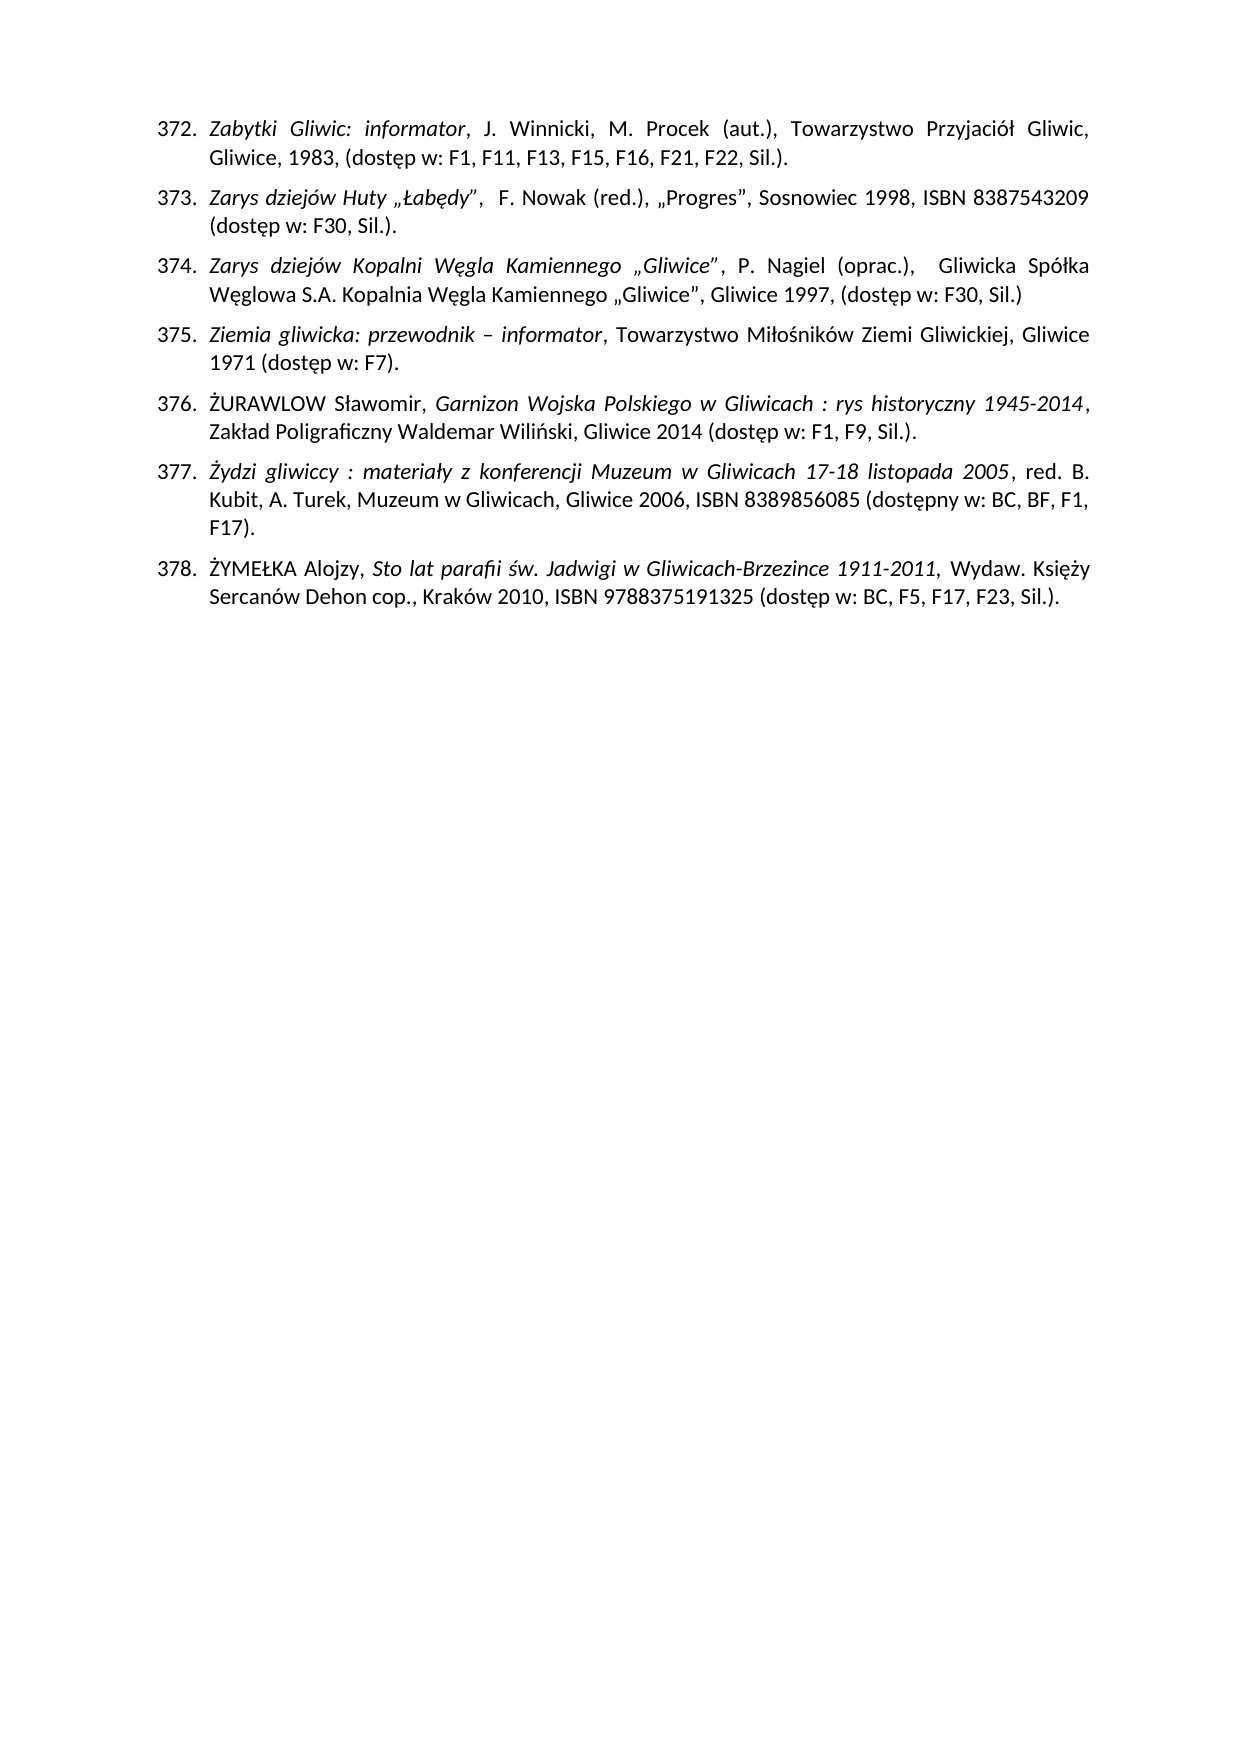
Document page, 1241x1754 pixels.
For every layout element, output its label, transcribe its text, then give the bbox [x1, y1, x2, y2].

list ŻYMEŁKA Alojzy, Sto lat parafii św. Jadwigi w Gliwicach-Brzezince 1911-2011, Wydaw. Księży Sercanów Dehon cop., Kraków 2010, ISBN 9788375191325 (dostęp w: BC, F5, F17, F23, Sil.). [157, 554, 1090, 610]
list ŻURAWLOW Sławomir, Garnizon Wojska Polskiego w Gliwicach : rys historyczny 1945-2014, Zakład Poligraficzny Waldemar Wiliński, Gliwice 2014 (dostęp w: F1, F9, Sil.). [157, 389, 1090, 445]
list Żydzi gliwiccy : materiały z konferencji Muzeum w Gliwicach 17-18 listopada 2005, red. B. Kubit, A. Turek, Muzeum w Gliwicach, Gliwice 2006, ISBN 8389856085 (dostępny w: BC, BF, F1, F17). [157, 457, 1090, 541]
list Ziemia gliwicka: przewodnik – informator, Towarzystwo Miłośników Ziemi Gliwickiej, Gliwice 1971 (dostęp w: F7). [157, 320, 1090, 376]
list Zarys dziejów Huty „Łabędy”, F. Nowak (red.), „Progres”, Sosnowiec 1998, ISBN 8387543209 (dostęp w: F30, Sil.). [157, 183, 1090, 239]
list Zabytki Gliwic: informator, J. Winnicki, M. Procek (aut.), Towarzystwo Przyjaciół Gliwic, Gliwice, 1983, (dostęp w: F1, F11, F13, F15, F16, F21, F22, Sil.). [157, 114, 1090, 171]
list Zarys dziejów Kopalni Węgla Kamiennego „Gliwice”, P. Nagiel (oprac.), Gliwicka Spółka Węglowa S.A. Kopalnia Węgla Kamiennego „Gliwice”, Gliwice 1997, (dostęp w: F30, Sil.) [157, 252, 1090, 308]
